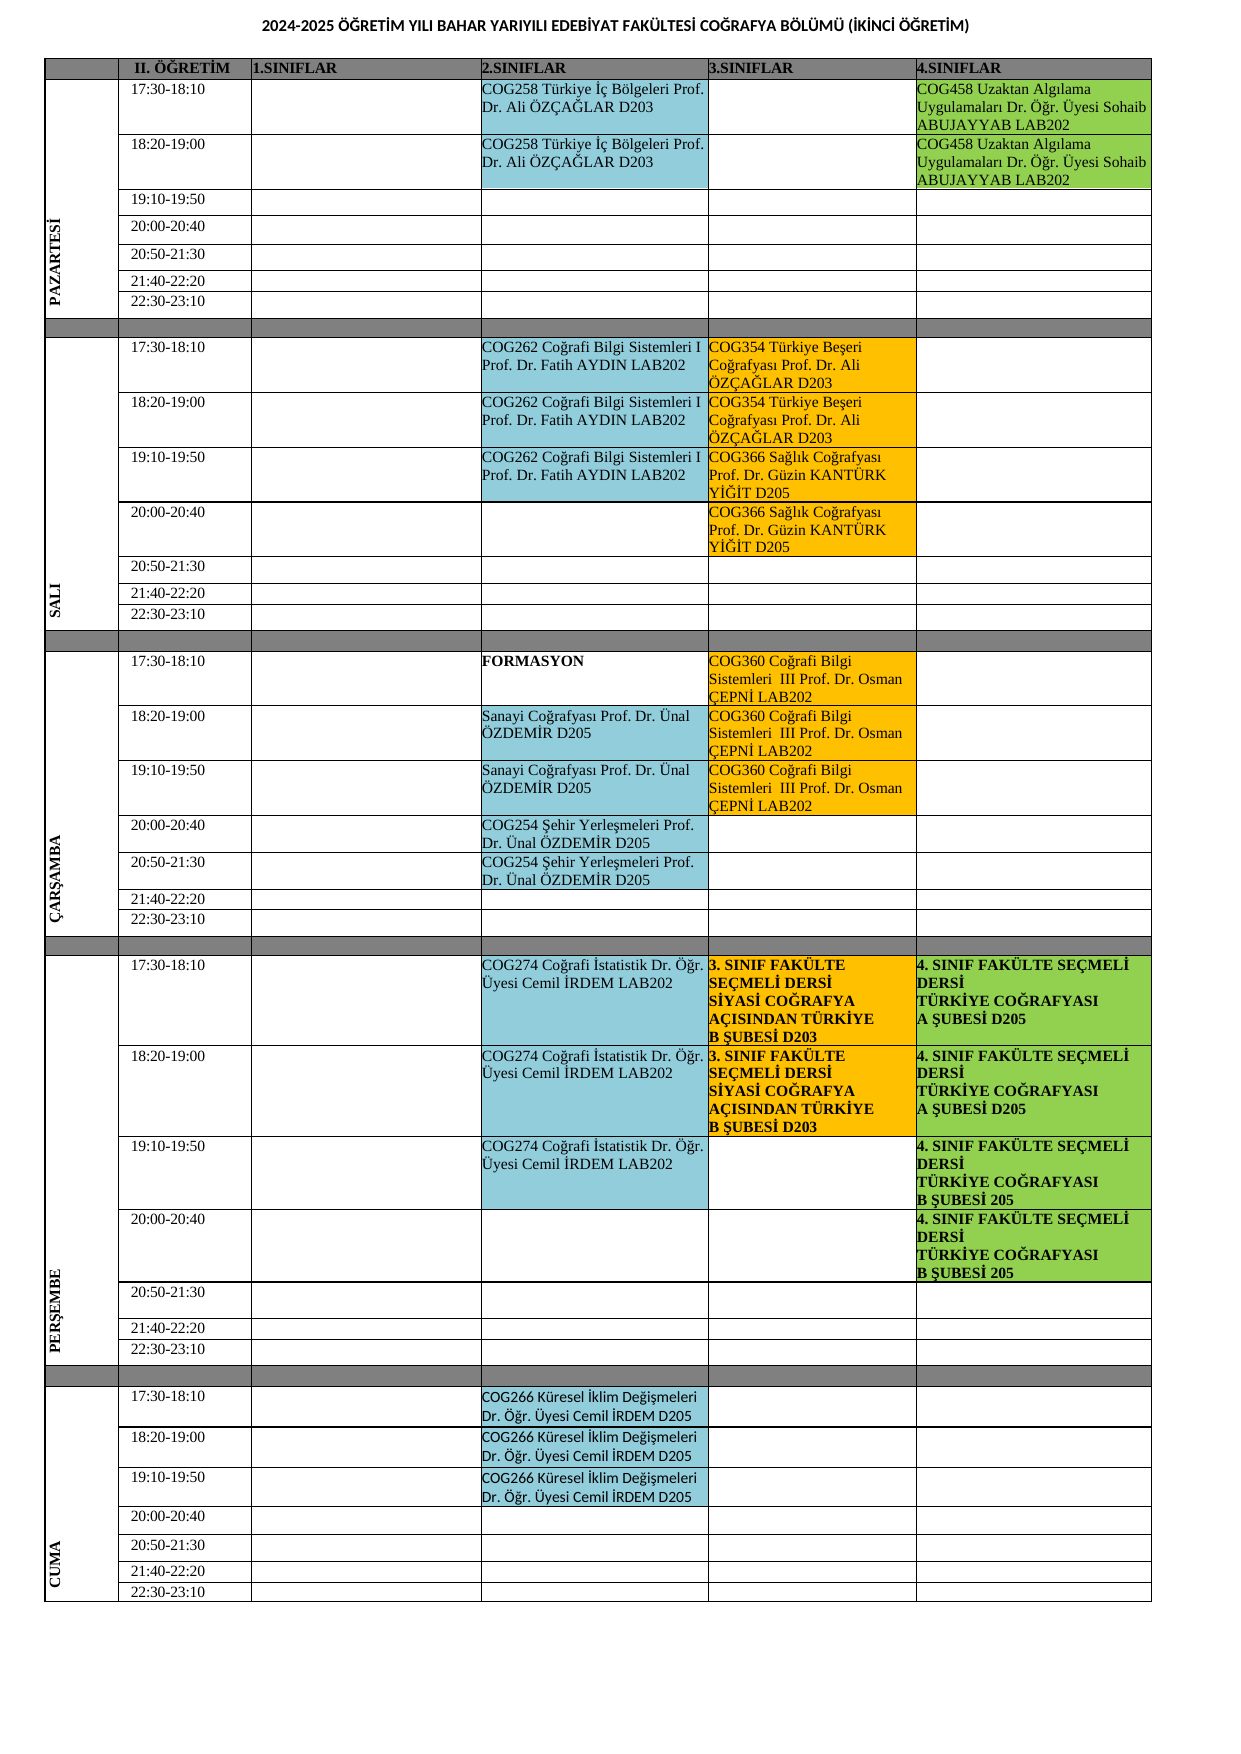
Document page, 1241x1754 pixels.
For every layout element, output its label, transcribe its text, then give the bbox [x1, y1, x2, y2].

table_cell [917, 245, 1151, 270]
table_cell 19:10-19:50 [119, 1468, 251, 1506]
table_cell [917, 1340, 1151, 1365]
table_cell [252, 706, 481, 760]
table_cell [709, 890, 916, 909]
table_cell [46, 1366, 118, 1386]
table_cell [917, 448, 1151, 501]
table_cell [482, 216, 708, 243]
table_cell [709, 853, 916, 889]
table_cell [917, 890, 1151, 909]
table_cell 22:30-23:10 [119, 910, 251, 936]
table_cell [482, 1210, 708, 1281]
table_cell [917, 853, 1151, 889]
table_cell [917, 216, 1151, 243]
table_cell 20:50-21:30 [119, 1535, 251, 1561]
table_header 1.SINIFLAR [252, 59, 481, 79]
table_header 2.SINIFLAR [482, 59, 708, 79]
table_cell [252, 910, 481, 936]
table_cell [252, 271, 481, 291]
table_cell COG258 Türkiye İç Bölgeleri Prof. Dr. Ali ÖZÇAĞLAR D203 [482, 135, 708, 188]
table_cell [917, 1319, 1151, 1338]
table_cell [917, 190, 1151, 215]
table_cell PAZARTESİ [46, 80, 118, 318]
table_cell [917, 910, 1151, 936]
table_cell [709, 1387, 916, 1426]
table_cell [917, 1468, 1151, 1506]
table_cell 21:40-22:20 [119, 271, 251, 291]
table_cell [709, 1562, 916, 1582]
table_cell 4. SINIF FAKÜLTE SEÇMELİ DERSİ TÜRKİYE COĞRAFYASI B ŞUBESİ 205 [917, 1137, 1151, 1209]
table_cell 20:00-20:40 [119, 1210, 251, 1281]
table_cell 18:20-19:00 [119, 706, 251, 760]
table_cell [119, 1366, 251, 1386]
table_cell COG266 Küresel İklim Değişmeleri Dr. Öğr. Üyesi Cemil İRDEM D205 [482, 1468, 708, 1506]
table_cell [482, 557, 708, 583]
table_cell COG266 Küresel İklim Değişmeleri Dr. Öğr. Üyesi Cemil İRDEM D205 [482, 1387, 708, 1426]
table_header 4.SINIFLAR [917, 59, 1151, 79]
table_cell 20:00-20:40 [119, 503, 251, 556]
table_cell [917, 319, 1151, 337]
table_cell [252, 190, 481, 215]
table_cell [709, 1340, 916, 1365]
table_cell COG262 Coğrafi Bilgi Sistemleri I Prof. Dr. Fatih AYDIN LAB202 [482, 338, 708, 392]
table_cell [252, 1387, 481, 1426]
table_cell 18:20-19:00 [119, 135, 251, 188]
table_cell [252, 1137, 481, 1209]
table_cell [482, 1340, 708, 1365]
table_cell 22:30-23:10 [119, 1583, 251, 1601]
table_cell [709, 1137, 916, 1209]
table_cell COG262 Coğrafi Bilgi Sistemleri I Prof. Dr. Fatih AYDIN LAB202 [482, 448, 708, 501]
table_cell 19:10-19:50 [119, 1137, 251, 1209]
table_cell COG366 Sağlık Coğrafyası Prof. Dr. Güzin KANTÜRK YİĞİT D205 [709, 503, 916, 556]
table_cell [119, 631, 251, 651]
table_cell [252, 584, 481, 603]
table_cell [252, 816, 481, 852]
table_cell [482, 890, 708, 909]
table_cell 21:40-22:20 [119, 584, 251, 603]
table_cell COG366 Sağlık Coğrafyası Prof. Dr. Güzin KANTÜRK YİĞİT D205 [709, 448, 916, 501]
table_cell [709, 245, 916, 270]
table_cell FORMASYON [482, 652, 708, 705]
table_cell [709, 1468, 916, 1506]
table_cell [119, 937, 251, 955]
table_cell 20:00-20:40 [119, 816, 251, 852]
table_header II. ÖĞRETİM [119, 59, 251, 79]
table_cell [252, 937, 481, 955]
table_cell [709, 190, 916, 215]
table_cell 20:50-21:30 [119, 245, 251, 270]
table_cell [917, 1366, 1151, 1386]
table_cell COG354 Türkiye Beşeri Coğrafyası Prof. Dr. Ali ÖZÇAĞLAR D203 [709, 338, 916, 392]
table_cell [709, 271, 916, 291]
table_cell [482, 292, 708, 318]
table_cell [709, 605, 916, 630]
table_cell 18:20-19:00 [119, 393, 251, 447]
table_cell [482, 584, 708, 603]
table_cell [917, 1428, 1151, 1467]
table_cell [709, 1366, 916, 1386]
table_cell [252, 605, 481, 630]
table_cell 4. SINIF FAKÜLTE SEÇMELİ DERSİ TÜRKİYE COĞRAFYASI B ŞUBESİ 205 [917, 1210, 1151, 1281]
table_cell [482, 190, 708, 215]
table_cell [482, 1366, 708, 1386]
table_cell [252, 1046, 481, 1136]
table_cell [46, 631, 118, 651]
table_cell [917, 292, 1151, 318]
table_cell 18:20-19:00 [119, 1046, 251, 1136]
table_cell [917, 584, 1151, 603]
table_cell [252, 557, 481, 583]
table_cell COG360 Coğrafi Bilgi Sistemleri III Prof. Dr. Osman ÇEPNİ LAB202 [709, 761, 916, 815]
table_cell [709, 1283, 916, 1318]
table_cell [482, 1283, 708, 1318]
table_cell COG458 Uzaktan Algılama Uygulamaları Dr. Öğr. Üyesi Sohaib ABUJAYYAB LAB202 [917, 135, 1151, 188]
table_cell 3. SINIF FAKÜLTE SEÇMELİ DERSİ SİYASİ COĞRAFYA AÇISINDAN TÜRKİYE B ŞUBESİ D203 [709, 1046, 916, 1136]
table_cell [917, 1387, 1151, 1426]
table_cell [709, 216, 916, 243]
table_cell [709, 631, 916, 651]
table_cell 19:10-19:50 [119, 761, 251, 815]
table_cell [917, 338, 1151, 392]
table_cell [709, 937, 916, 955]
table_header 3.SINIFLAR [709, 59, 916, 79]
table_cell [917, 761, 1151, 815]
table_cell [917, 393, 1151, 447]
table_cell [252, 956, 481, 1045]
table_cell [709, 1535, 916, 1561]
table_cell [709, 1428, 916, 1467]
table_cell [252, 853, 481, 889]
table_cell COG262 Coğrafi Bilgi Sistemleri I Prof. Dr. Fatih AYDIN LAB202 [482, 393, 708, 447]
table_cell [917, 1283, 1151, 1318]
table_cell 19:10-19:50 [119, 190, 251, 215]
table_cell 21:40-22:20 [119, 1319, 251, 1338]
table_cell 21:40-22:20 [119, 890, 251, 909]
table_cell [252, 503, 481, 556]
table_cell 18:20-19:00 [119, 1428, 251, 1467]
table_cell 20:50-21:30 [119, 1283, 251, 1318]
table_cell [252, 216, 481, 243]
table_cell 17:30-18:10 [119, 652, 251, 705]
table_cell 19:10-19:50 [119, 448, 251, 501]
table_cell [252, 245, 481, 270]
table_cell [482, 319, 708, 337]
table_cell [252, 1340, 481, 1365]
table_cell 17:30-18:10 [119, 80, 251, 134]
table_cell [482, 605, 708, 630]
table_header [46, 59, 118, 79]
table_cell 4. SINIF FAKÜLTE SEÇMELİ DERSİ TÜRKİYE COĞRAFYASI A ŞUBESİ D205 [917, 956, 1151, 1045]
table_cell [709, 319, 916, 337]
table_cell [119, 319, 251, 337]
table_cell [482, 1535, 708, 1561]
table_cell PERŞEMBE [46, 956, 118, 1365]
table_cell [917, 631, 1151, 651]
table_cell [709, 910, 916, 936]
table_cell [709, 1210, 916, 1281]
table_cell [482, 245, 708, 270]
table_cell [917, 605, 1151, 630]
table_cell [482, 1562, 708, 1582]
table_cell 4. SINIF FAKÜLTE SEÇMELİ DERSİ TÜRKİYE COĞRAFYASI A ŞUBESİ D205 [917, 1046, 1151, 1136]
table_cell [252, 652, 481, 705]
table_cell [46, 319, 118, 337]
table_cell COG274 Coğrafi İstatistik Dr. Öğr. Üyesi Cemil İRDEM LAB202 [482, 956, 708, 1045]
table_cell 20:00-20:40 [119, 216, 251, 243]
table_cell [709, 584, 916, 603]
table_cell [917, 706, 1151, 760]
table_cell 20:00-20:40 [119, 1507, 251, 1534]
table_cell [252, 448, 481, 501]
table_cell [252, 338, 481, 392]
table_cell [482, 271, 708, 291]
table_cell [252, 292, 481, 318]
table_cell [709, 816, 916, 852]
table_cell [709, 135, 916, 188]
table_cell 17:30-18:10 [119, 1387, 251, 1426]
table_cell 20:50-21:30 [119, 853, 251, 889]
table_cell [482, 1507, 708, 1534]
table_cell [482, 1583, 708, 1601]
table_cell [709, 80, 916, 134]
table_cell 22:30-23:10 [119, 292, 251, 318]
table_cell COG458 Uzaktan Algılama Uygulamaları Dr. Öğr. Üyesi Sohaib ABUJAYYAB LAB202 [917, 80, 1151, 134]
table_cell [709, 1583, 916, 1601]
table_cell COG360 Coğrafi Bilgi Sistemleri III Prof. Dr. Osman ÇEPNİ LAB202 [709, 706, 916, 760]
table_cell [482, 1319, 708, 1338]
table_cell [917, 1583, 1151, 1601]
table_cell [252, 1283, 481, 1318]
table_cell [917, 816, 1151, 852]
table_cell [252, 80, 481, 134]
table_cell [252, 1535, 481, 1561]
table_cell [252, 1583, 481, 1601]
table_cell [252, 135, 481, 188]
table_cell Sanayi Coğrafyası Prof. Dr. Ünal ÖZDEMİR D205 [482, 761, 708, 815]
table_cell SALI [46, 338, 118, 630]
table_cell [917, 503, 1151, 556]
table_cell [709, 292, 916, 318]
table_cell COG258 Türkiye İç Bölgeleri Prof. Dr. Ali ÖZÇAĞLAR D203 [482, 80, 708, 134]
table_cell [252, 1428, 481, 1467]
table_cell [252, 631, 481, 651]
table_cell 22:30-23:10 [119, 605, 251, 630]
table_cell 20:50-21:30 [119, 557, 251, 583]
table_cell [252, 890, 481, 909]
table_cell [917, 1507, 1151, 1534]
table_cell 21:40-22:20 [119, 1562, 251, 1582]
table_cell [482, 503, 708, 556]
table_cell 17:30-18:10 [119, 956, 251, 1045]
table_cell COG360 Coğrafi Bilgi Sistemleri III Prof. Dr. Osman ÇEPNİ LAB202 [709, 652, 916, 705]
table_cell COG254 Şehir Yerleşmeleri Prof. Dr. Ünal ÖZDEMİR D205 [482, 816, 708, 852]
table_cell [917, 271, 1151, 291]
table_cell COG354 Türkiye Beşeri Coğrafyası Prof. Dr. Ali ÖZÇAĞLAR D203 [709, 393, 916, 447]
table_cell [252, 761, 481, 815]
table_cell [917, 1535, 1151, 1561]
table_cell [917, 937, 1151, 955]
table_cell 3. SINIF FAKÜLTE SEÇMELİ DERSİ SİYASİ COĞRAFYA AÇISINDAN TÜRKİYE B ŞUBESİ D203 [709, 956, 916, 1045]
table_cell [482, 937, 708, 955]
table_cell 17:30-18:10 [119, 338, 251, 392]
table_cell [252, 319, 481, 337]
table_cell [252, 393, 481, 447]
table_cell [252, 1319, 481, 1338]
table_cell CUMA [46, 1387, 118, 1601]
table_cell [46, 937, 118, 955]
table_cell [252, 1507, 481, 1534]
table_cell [252, 1468, 481, 1506]
table_cell [252, 1366, 481, 1386]
table_cell COG266 Küresel İklim Değişmeleri Dr. Öğr. Üyesi Cemil İRDEM D205 [482, 1428, 708, 1467]
table_cell [252, 1210, 481, 1281]
table_cell Sanayi Coğrafyası Prof. Dr. Ünal ÖZDEMİR D205 [482, 706, 708, 760]
table_cell COG254 Şehir Yerleşmeleri Prof. Dr. Ünal ÖZDEMİR D205 [482, 853, 708, 889]
table_cell [482, 910, 708, 936]
table_cell [709, 1319, 916, 1338]
table_cell ÇARŞAMBA [46, 652, 118, 936]
table_cell [917, 557, 1151, 583]
table_cell [917, 652, 1151, 705]
table_cell [709, 557, 916, 583]
table_cell [917, 1562, 1151, 1582]
table_cell [252, 1562, 481, 1582]
table_cell [482, 631, 708, 651]
table_cell COG274 Coğrafi İstatistik Dr. Öğr. Üyesi Cemil İRDEM LAB202 [482, 1137, 708, 1209]
table_cell [709, 1507, 916, 1534]
table_cell COG274 Coğrafi İstatistik Dr. Öğr. Üyesi Cemil İRDEM LAB202 [482, 1046, 708, 1136]
table_cell 22:30-23:10 [119, 1340, 251, 1365]
